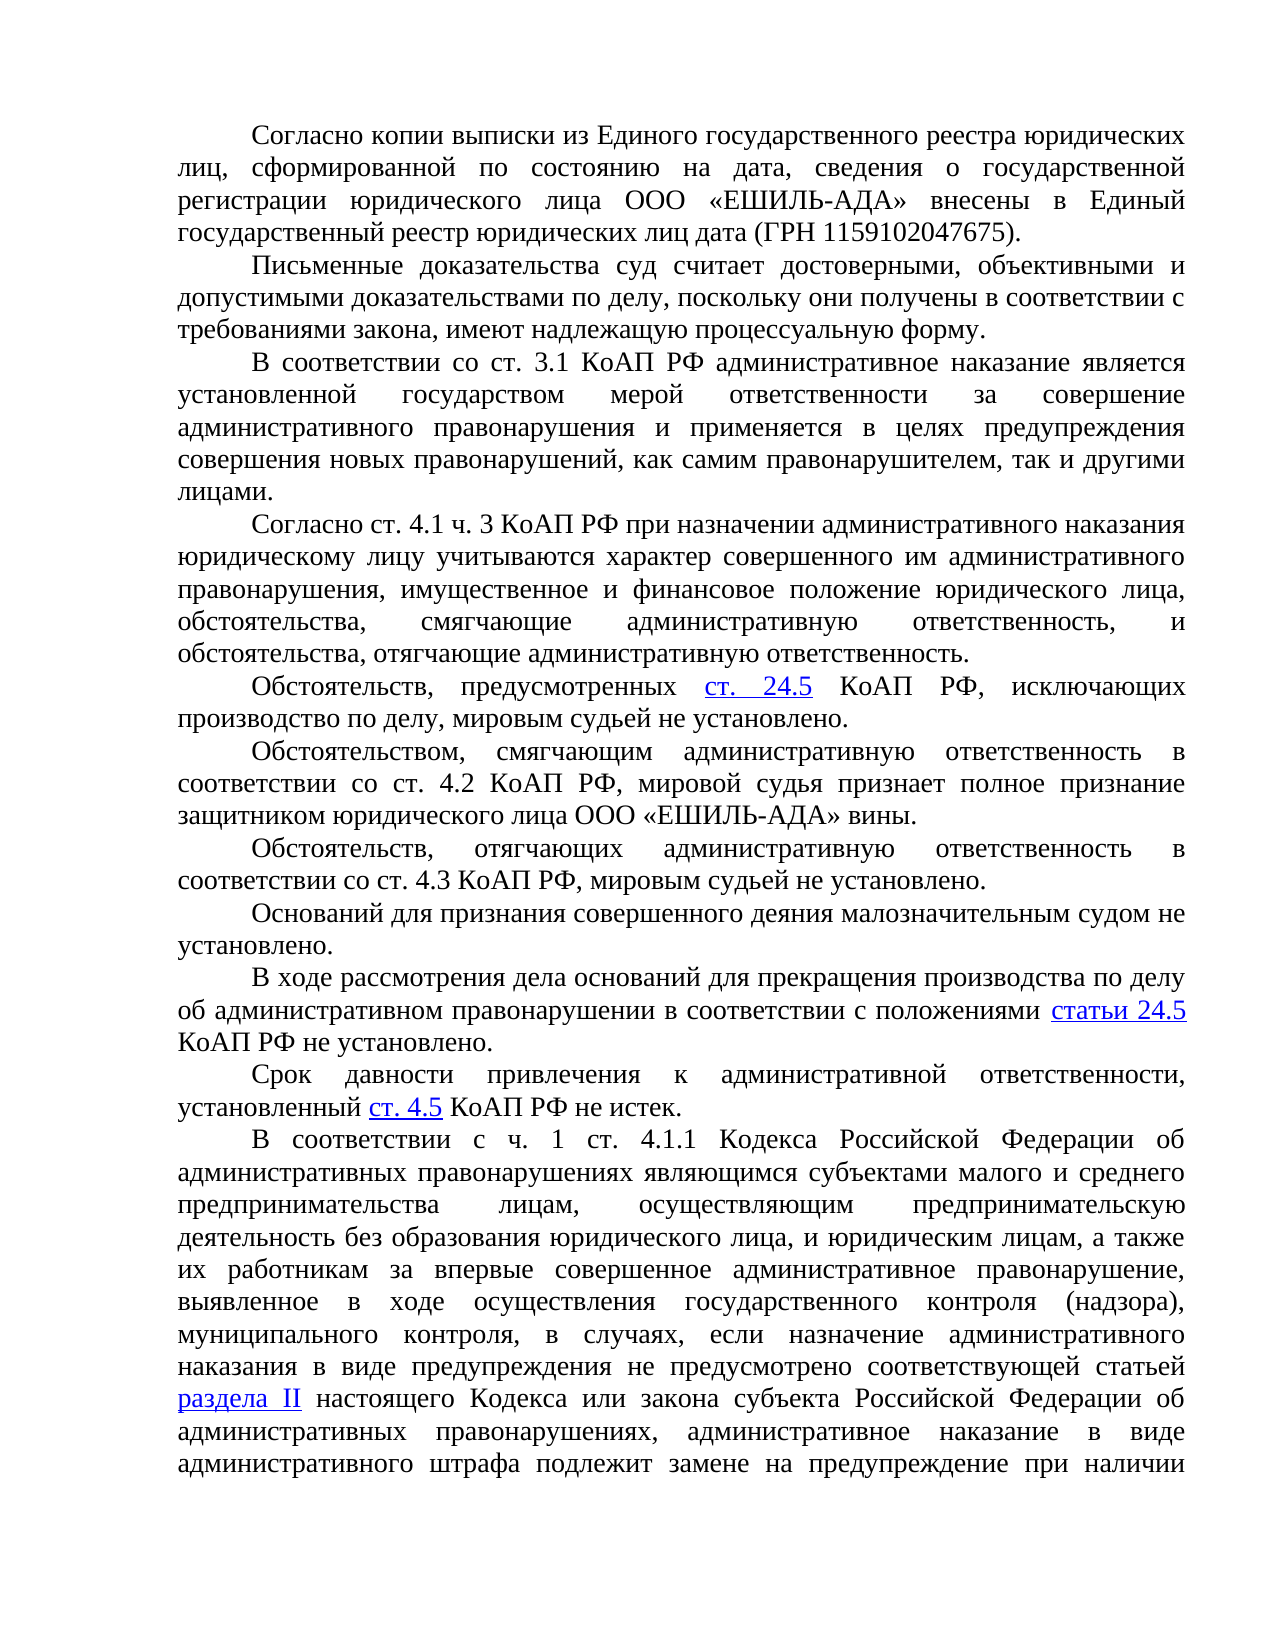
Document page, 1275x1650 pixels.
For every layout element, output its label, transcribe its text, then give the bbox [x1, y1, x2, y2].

text Обстоятельств, отягчающих административную ответственность в соответствии со ст. 4.3 КоАП РФ, мировым судьей не установлено. [177, 831, 1186, 896]
text Согласно ст. 4.1 ч. 3 КоАП РФ при назначении административного наказания юридическому лицу учитываются характер совершенного им административного правонарушения, имущественное и финансовое положение юридического лица, обстоятельства, смягчающие административную ответственность, и обстоятельства, отягчающие административную ответственность. [177, 507, 1186, 669]
text Согласно копии выписки из Единого государственного реестра юридических лиц, сформированной по состоянию на дата, сведения о государственной регистрации юридического лица ООО «ЕШИЛЬ-АДА» внесены в Единый государственный реестр юридических лиц дата (ГРН 1159102047675). [177, 118, 1186, 248]
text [177, 1122, 1186, 1479]
text Оснований для признания совершенного деяния малозначительным судом не установлено. [177, 896, 1186, 960]
text В ходе рассмотрения дела оснований для прекращения производства по делу об административном правонарушении в соответствии с положениями статьи 24.5 КоАП РФ не установлено. [177, 960, 1186, 1058]
text Срок давности привлечения к административной ответственности, установленный ст. 4.5 КоАП РФ не истек. [177, 1058, 1186, 1122]
text В соответствии со ст. 3.1 КоАП РФ административное наказание является установленной государством мерой ответственности за совершение административного правонарушения и применяется в целях предупреждения совершения новых правонарушений, как самим правонарушителем, так и другими лицами. [177, 345, 1186, 507]
text Письменные доказательства суд считает достоверными, объективными и допустимыми доказательствами по делу, поскольку они получены в соответствии с требованиями закона, имеют надлежащую процессуальную форму. [177, 248, 1186, 345]
text Обстоятельств, предусмотренных ст. 24.5 КоАП РФ, исключающих производство по делу, мировым судьей не установлено. [177, 669, 1186, 734]
text Обстоятельством, смягчающим административную ответственность в соответствии со ст. 4.2 КоАП РФ, мировой судья признает полное признание защитником юридического лица ООО «ЕШИЛЬ-АДА» вины. [177, 734, 1186, 831]
